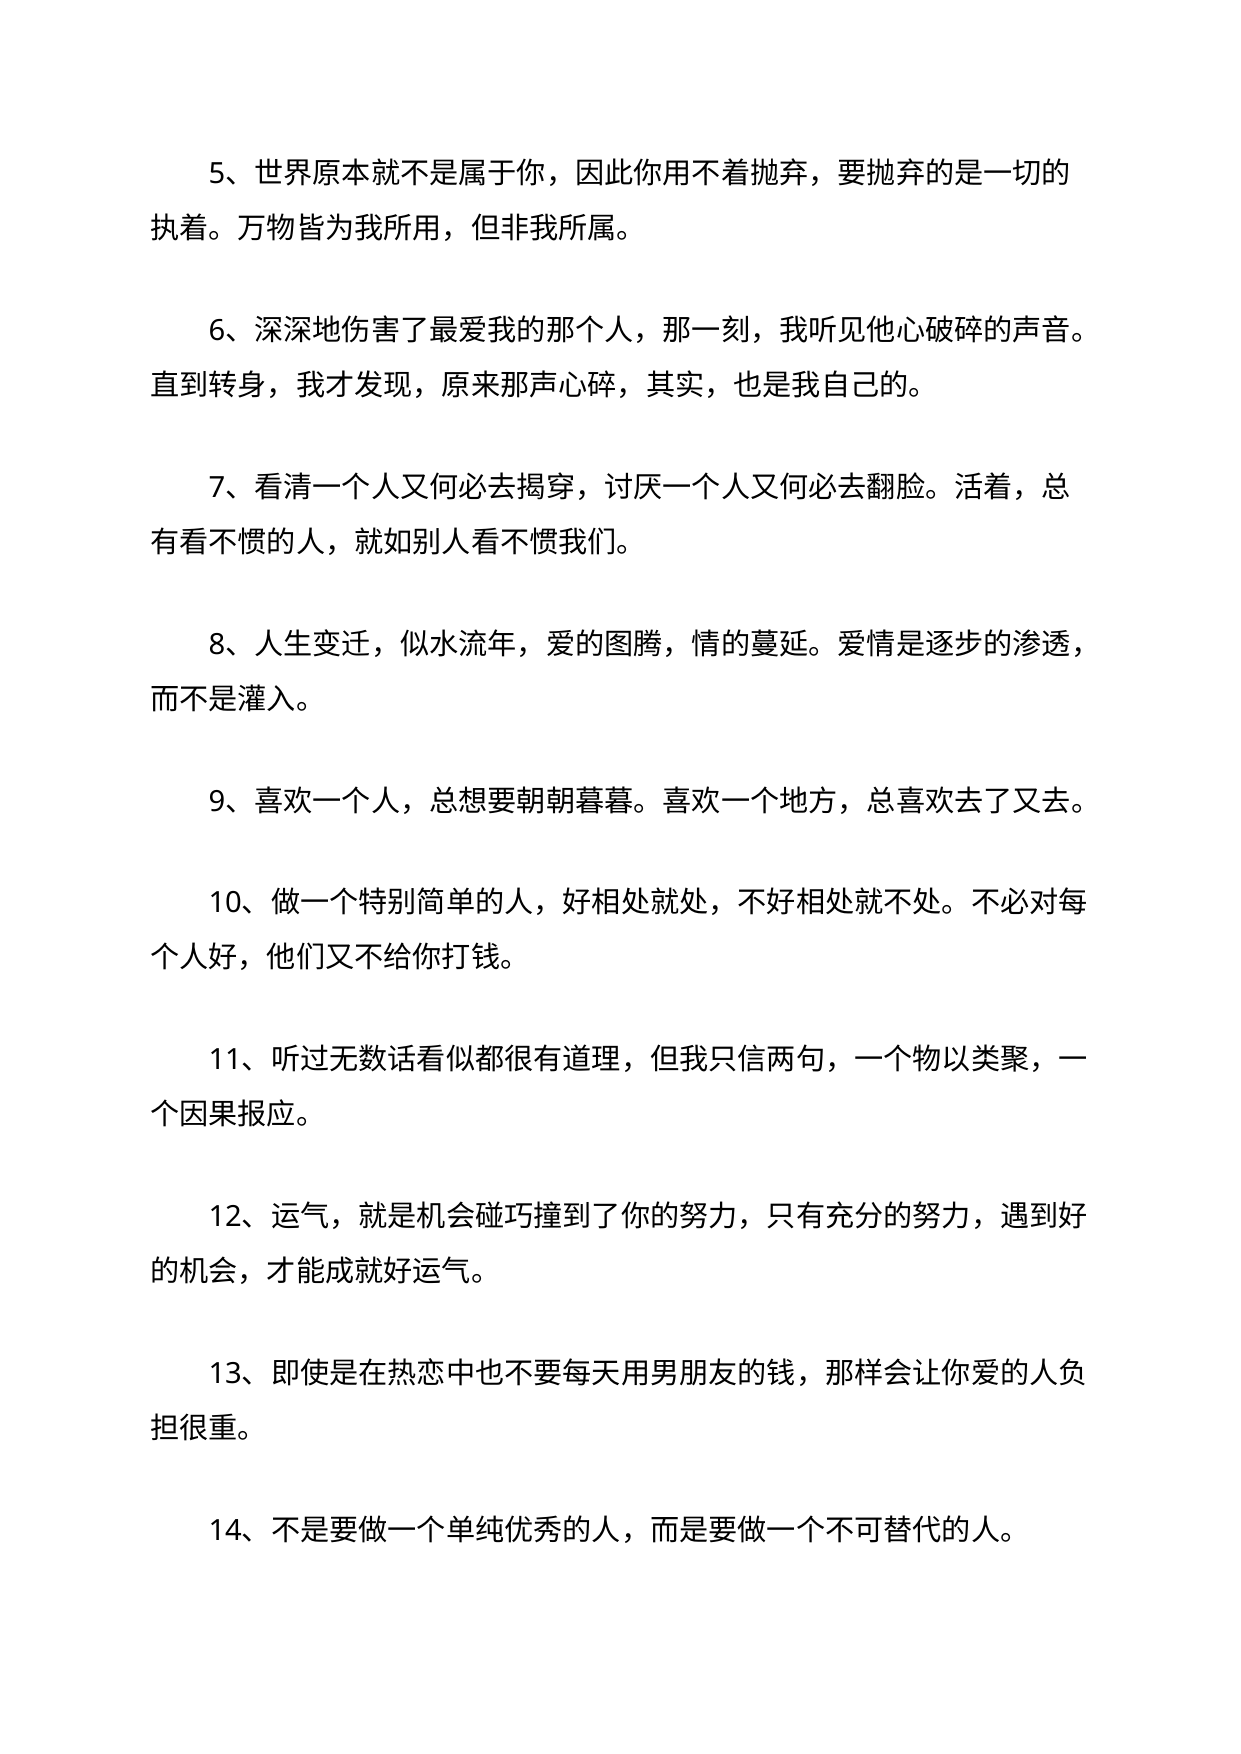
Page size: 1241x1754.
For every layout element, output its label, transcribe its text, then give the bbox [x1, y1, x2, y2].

text 8、人生变迁，似水流年，爱的图腾，情的蔓延。爱情是逐步的渗透，而不是灌入。 [150, 620, 1090, 718]
text 5、世界原本就不是属于你，因此你用不着抛弃，要抛弃的是一切的执着。万物皆为我所用，但非我所属。 [150, 150, 1090, 247]
text 12、运气，就是机会碰巧撞到了你的努力，只有充分的努力，遇到好的机会，才能成就好运气。 [150, 1193, 1090, 1290]
text 9、喜欢一个人，总想要朝朝暮暮。喜欢一个地方，总喜欢去了又去。 [150, 777, 1090, 819]
text 11、听过无数话看似都很有道理，但我只信两句，一个物以类聚，一个因果报应。 [150, 1036, 1090, 1133]
text 7、看清一个人又何必去揭穿，讨厌一个人又何必去翻脸。活着，总有看不惯的人，就如别人看不惯我们。 [150, 463, 1090, 561]
text 10、做一个特别简单的人，好相处就处，不好相处就不处。不必对每个人好，他们又不给你打钱。 [150, 879, 1090, 976]
text 6、深深地伤害了最爱我的那个人，那一刻，我听见他心破碎的声音。直到转身，我才发现，原来那声心碎，其实，也是我自己的。 [150, 307, 1090, 404]
text 13、即使是在热恋中也不要每天用男朋友的钱，那样会让你爱的人负担很重。 [150, 1349, 1090, 1447]
text 14、不是要做一个单纯优秀的人，而是要做一个不可替代的人。 [150, 1506, 1090, 1548]
